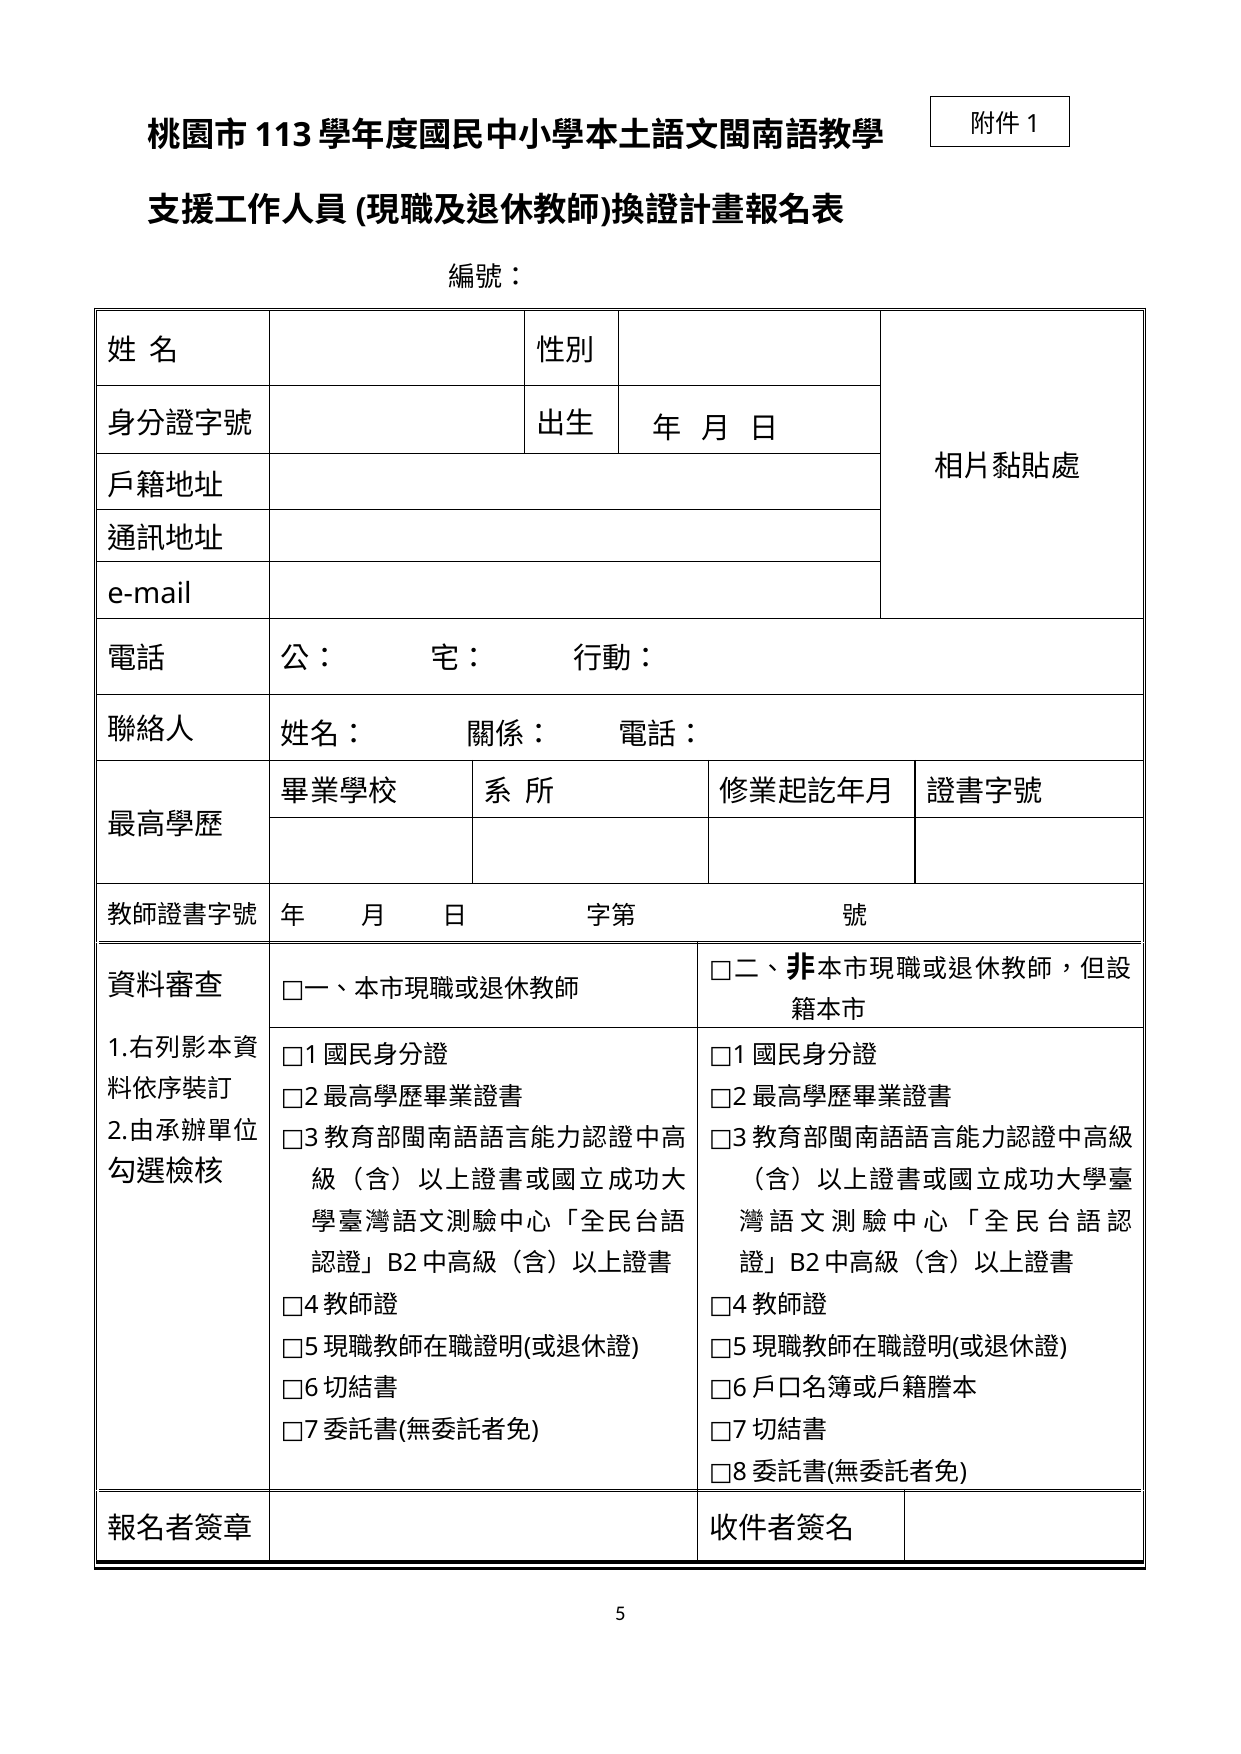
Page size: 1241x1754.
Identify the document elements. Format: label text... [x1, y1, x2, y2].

table_cell 系 所 [473, 761, 708, 817]
table_header 性別 [525, 311, 618, 385]
table_cell [473, 818, 708, 883]
table_cell [916, 818, 1143, 883]
table_cell 姓名： 關係： 電話： [270, 695, 1143, 760]
table_cell [270, 562, 880, 617]
table_cell □1國民身分證 □2最高學歷畢業證書 □3教育部閩南語語言能力認證中高級（含）以上證書或國立成功大學臺灣語文測驗中心「全民台語認證」B2中高級（含）以上證書 □4教師證 □5現職教師在職證明(或退休證) □6切結書 □7委託書(無委託者免) [270, 1028, 697, 1488]
table_cell 修業起訖年月 [709, 761, 914, 817]
table_cell [270, 386, 524, 453]
text 桃園市113學年度國民中小學本土語文閩南語教學支援工作人員 (現職及退休教師)換證計畫報名表 [148, 94, 1092, 244]
text 編號： [123, 253, 1139, 295]
table_cell 年 月 日 [619, 386, 880, 453]
table_cell 出生 [525, 386, 618, 453]
table_header [270, 311, 524, 385]
table_cell □二、非本市現職或退休教師，但設籍本市 [698, 941, 1143, 1027]
table_cell 通訊地址 [97, 510, 269, 561]
table_cell 最高學歷 [97, 761, 269, 883]
table_cell [270, 818, 472, 883]
table_cell 教師證書字號 [97, 884, 269, 941]
table_cell [709, 818, 914, 883]
table_cell 電話 [97, 619, 269, 693]
table_header [619, 311, 880, 385]
table_header 相片黏貼處 [881, 311, 1143, 617]
table_header 姓 名 [97, 311, 269, 385]
table_cell [270, 510, 880, 561]
table_cell 年 月 日 字第 號 [270, 884, 1143, 941]
table_cell 聯絡人 [97, 695, 269, 760]
table_cell [270, 454, 880, 509]
table_cell 身分證字號 [97, 386, 269, 453]
table_cell 報名者簽章 [97, 1489, 269, 1560]
table_cell [905, 1489, 1143, 1560]
table_cell 畢業學校 [270, 761, 472, 817]
table_cell 證書字號 [916, 761, 1143, 817]
table_cell 公： 宅： 行動： [270, 619, 1143, 693]
table_cell □1國民身分證 □2最高學歷畢業證書 □3教育部閩南語語言能力認證中高級（含）以上證書或國立成功大學臺灣語文測驗中心「全民台語認證」B2中高級（含）以上證書 □4教師證 □5現職教師在職證明(或退休證) □6戶口名簿或戶籍謄本 □7切結書 □8委託書(無委託者免) [698, 1028, 1143, 1488]
table_cell [270, 1492, 697, 1560]
table_cell 收件者簽名 [698, 1492, 904, 1560]
table_cell □一、本市現職或退休教師 [270, 944, 697, 1027]
table_cell 資料審查 1.右列影本資料依序裝訂 2.由承辦單位勾選檢核 [97, 941, 269, 1488]
table_cell 戶籍地址 [97, 454, 269, 509]
table_cell e-mail [97, 562, 269, 617]
